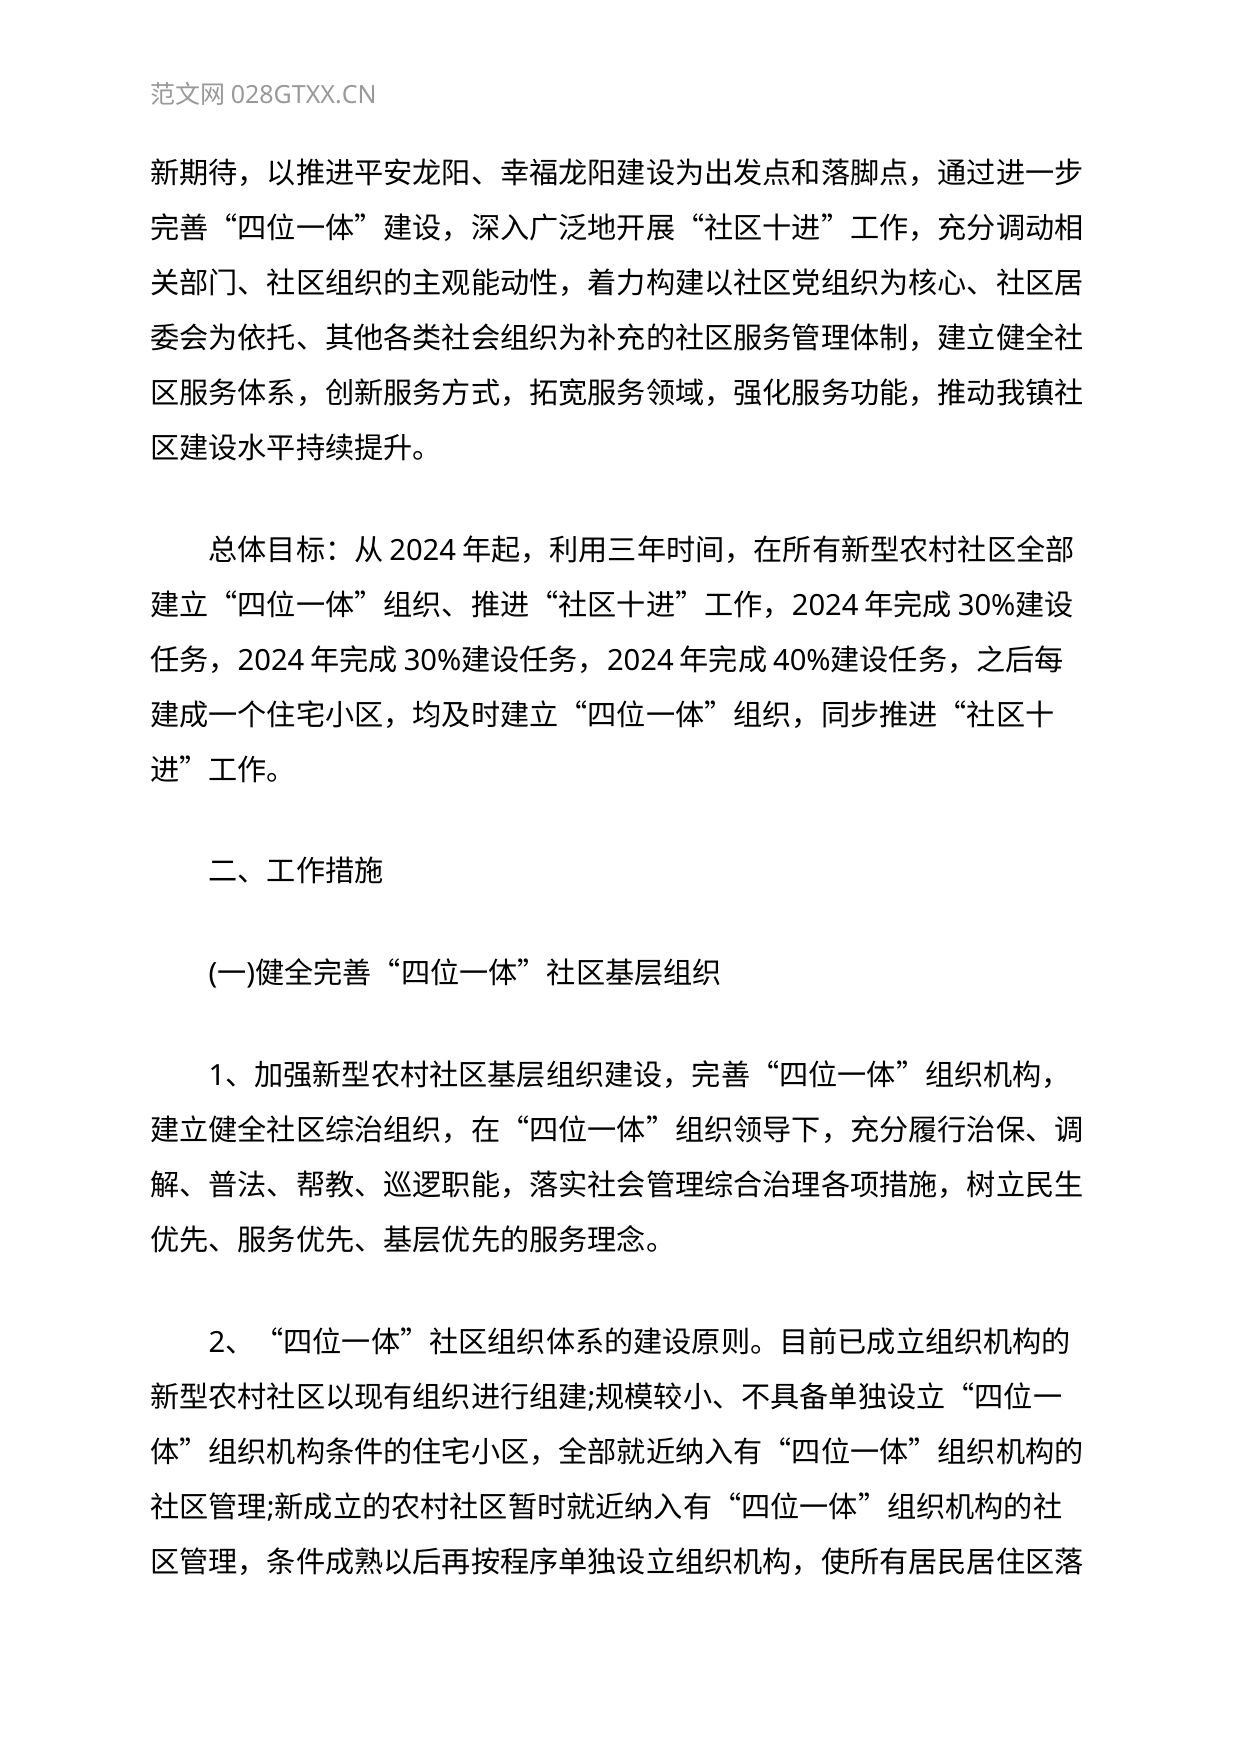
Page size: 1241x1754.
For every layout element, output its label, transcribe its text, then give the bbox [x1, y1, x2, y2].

text 总体目标：从2024年起，利用三年时间，在所有新型农村社区全部建立“四位一体”组织、推进“社区十进”工作，2024年完成30%建设任务，2024年完成30%建设任务，2024年完成40%建设任务，之后每建成一个住宅小区，均及时建立“四位一体”组织，同步推进“社区十进”工作。 [150, 526, 1090, 788]
text 1、加强新型农村社区基层组织建设，完善“四位一体”组织机构，建立健全社区综治组织，在“四位一体”组织领导下，充分履行治保、调解、普法、帮教、巡逻职能，落实社会管理综合治理各项措施，树立民生优先、服务优先、基层优先的服务理念。 [150, 1052, 1090, 1259]
text 二、工作措施 [150, 848, 1090, 890]
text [150, 150, 1090, 467]
text (一)健全完善“四位一体”社区基层组织 [150, 950, 1090, 992]
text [150, 1318, 1090, 1580]
